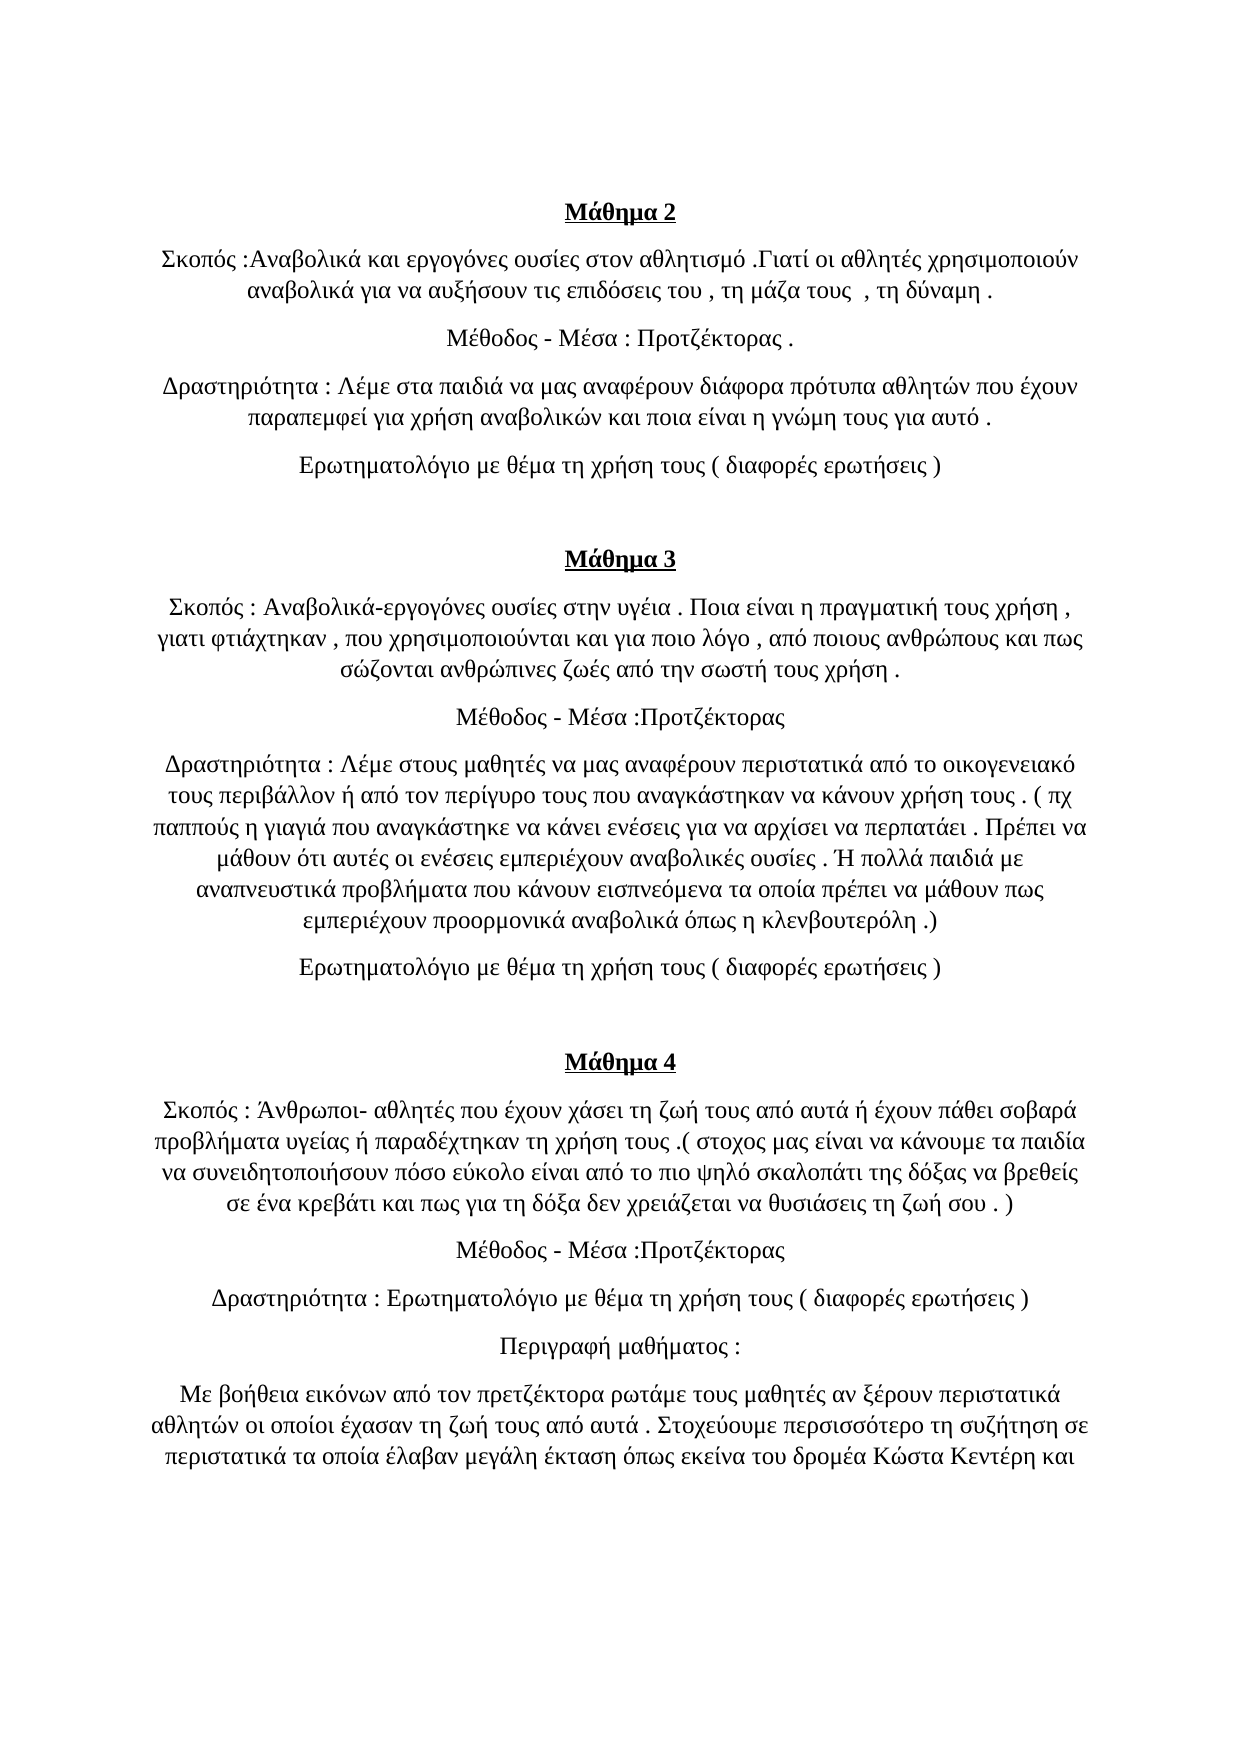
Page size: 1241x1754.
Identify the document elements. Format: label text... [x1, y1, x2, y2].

text Ερωτηματολόγιο με θέμα τη χρήση τους ( διαφορές ερωτήσεις ) [150, 952, 1090, 981]
text Μέθοδος - Μέσα : Προτζέκτορας . [150, 323, 1090, 352]
text Σκοπός : Αναβολικά-εργογόνες ουσίες στην υγέια . Ποια είναι η πραγματική τους χρήση , γιατι φτιάχτηκαν , που χρησιμοποιούνται και για ποιο λόγο , από ποιους ανθρώπους και πως σώζονται ανθρώπινες ζωές από την σωστή τους χρήση . [150, 592, 1090, 683]
text Μέθοδος - Μέσα :Προτζέκτορας [150, 702, 1090, 731]
text Σκοπός :Αναβολικά και εργογόνες ουσίες στον αθλητισμό .Γιατί οι αθλητές χρησιμοποιούν αναβολικά για να αυξήσουν τις επιδόσεις του , τη μάζα τους , τη δύναμη . [150, 244, 1090, 304]
text Δραστηριότητα : Λέμε στα παιδιά να μας αναφέρουν διάφορα πρότυπα αθλητών που έχουν παραπεμφεί για χρήση αναβολικών και ποια είναι η γνώμη τους για αυτό . [150, 371, 1090, 431]
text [150, 1379, 1090, 1469]
text Περιγραφή μαθήματος : [150, 1331, 1090, 1360]
text Δραστηριότητα : Λέμε στους μαθητές να μας αναφέρουν περιστατικά από το οικογενειακό τους περιβάλλον ή από τον περίγυρο τους που αναγκάστηκαν να κάνουν χρήση τους . ( πχ παππούς η γιαγιά που αναγκάστηκε να κάνει ενέσεις για να αρχίσει να περπατάει . Πρέπει να μάθουν ότι αυτές οι ενέσεις εμπεριέχουν αναβολικές ουσίες . Ή πολλά παιδιά με αναπνευστικά προβλήματα που κάνουν εισπνεόμενα τα οποία πρέπει να μάθουν πως εμπεριέχουν προορμονικά αναβολικά όπως η κλενβουτερόλη .) [150, 749, 1090, 933]
text Σκοπός : Άνθρωποι- αθλητές που έχουν χάσει τη ζωή τους από αυτά ή έχουν πάθει σοβαρά προβλήματα υγείας ή παραδέχτηκαν τη χρήση τους .( στοχος μας είναι να κάνουμε τα παιδία να συνειδητοποιήσουν πόσο εύκολο είναι από το πιο ψηλό σκαλοπάτι της δόξας να βρεθείς σε ένα κρεβάτι και πως για τη δόξα δεν χρειάζεται να θυσιάσεις τη ζωή σου . ) [150, 1095, 1090, 1217]
text Μάθημα 3 [150, 544, 1090, 573]
text Μάθημα 4 [150, 1047, 1090, 1076]
text Ερωτηματολόγιο με θέμα τη χρήση τους ( διαφορές ερωτήσεις ) [150, 450, 1090, 478]
text Δραστηριότητα : Ερωτηματολόγιο με θέμα τη χρήση τους ( διαφορές ερωτήσεις ) [150, 1283, 1090, 1312]
text Μέθοδος - Μέσα :Προτζέκτορας [150, 1236, 1090, 1264]
text Μάθημα 2 [150, 197, 1090, 226]
